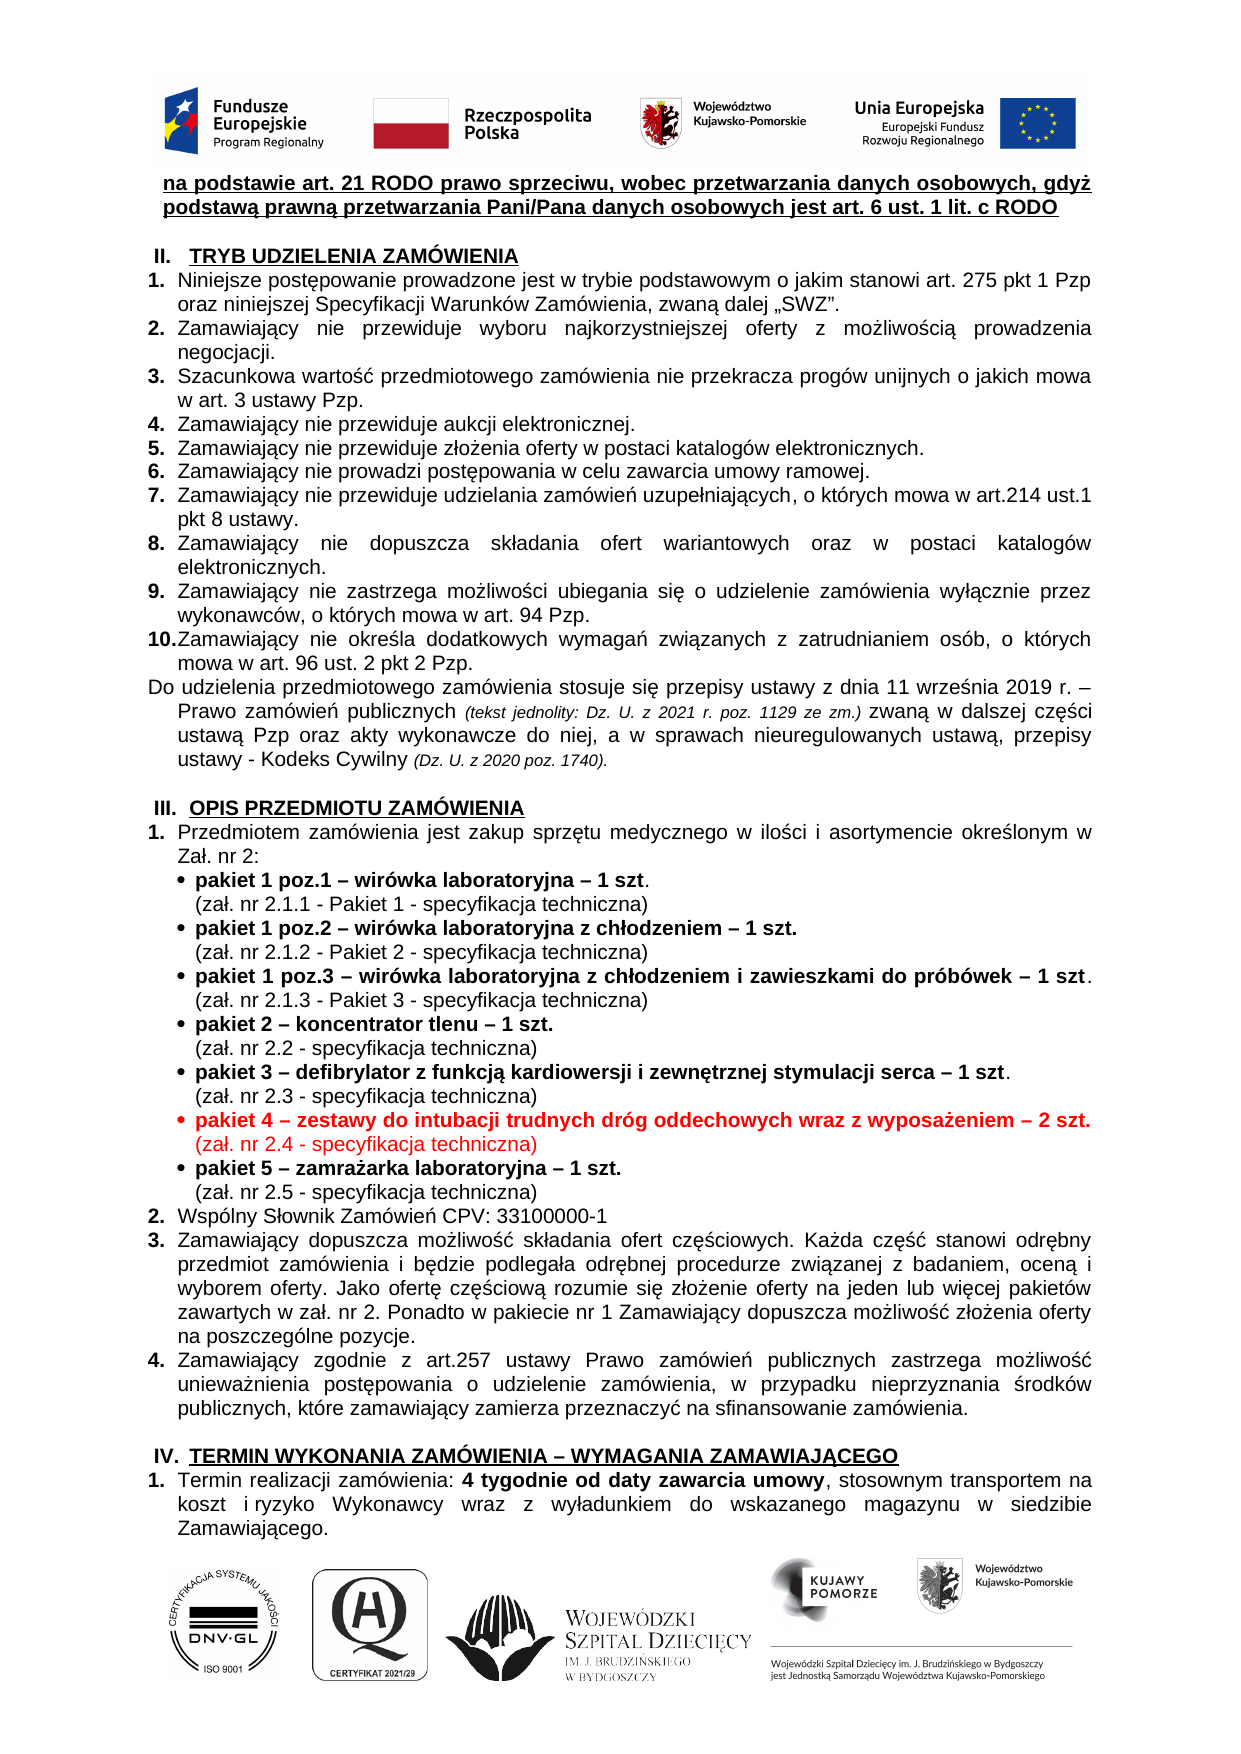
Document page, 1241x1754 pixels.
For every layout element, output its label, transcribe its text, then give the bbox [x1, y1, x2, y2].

text Do udzielenia przedmiotowego zamówienia stosuje się przepisy ustawy z dnia 11 września 2019 r. – Prawo zamówień publicznych (tekst jednolity: Dz. U. z 2021 r. poz. 1129 ze zm.) zwaną w dalszej części ustawą Pzp oraz akty wykonawcze do niej, a w sprawach nieuregulowanych ustawą, przepisy ustawy - Kodeks Cywilny (Dz. U. z 2020 poz. 1740). [148, 675, 1092, 771]
text na podstawie art. 21 RODO prawo sprzeciwu, wobec przetwarzania danych osobowych, gdyż podstawą prawną przetwarzania Pani/Pana danych osobowych jest art. 6 ust. 1 lit. c RODO [163, 171, 1092, 192]
list OPIS PRZEDMIOTU ZAMÓWIENIA [154, 796, 1092, 820]
list Zamawiający nie dopuszcza składania ofert wariantowych oraz w postaci katalogów elektronicznych. [148, 531, 1092, 579]
list Wspólny Słownik Zamówień CPV: 33100000-1 [148, 1204, 1092, 1228]
list Zamawiający nie przewiduje wyboru najkorzystniejszej oferty z możliwością prowadzenia negocjacji. [148, 316, 1092, 363]
list Zamawiający nie przewiduje udzielania zamówień uzupełniających, o których mowa w art.214 ust.1 pkt 8 ustawy. [148, 483, 1092, 531]
list Zamawiający zgodnie z art.257 ustawy Prawo zamówień publicznych zastrzega możliwość unieważnienia postępowania o udzielenie zamówienia, w przypadku nieprzyznania środków publicznych, które zamawiający zamierza przeznaczyć na sfinansowanie zamówienia. [148, 1348, 1092, 1419]
text na podstawie art. 21 RODO prawo sprzeciwu, wobec przetwarzania danych osobowych, gdyż podstawą prawną przetwarzania Pani/Pana danych osobowych jest art. 6 ust. 1 lit. c RODO [163, 193, 1092, 219]
list pakiet 4 – zestawy do intubacji trudnych dróg oddechowych wraz z wyposażeniem – 2 szt. (zał. nr 2.4 - specyfikacja techniczna) [177, 1108, 1092, 1156]
picture [165, 1566, 282, 1681]
list pakiet 5 – zamrażarka laboratoryjna – 1 szt. [177, 1156, 1092, 1180]
text (zał. nr 2.1.1 - Pakiet 1 - specyfikacja techniczna) [195, 892, 1092, 916]
list Szacunkowa wartość przedmiotowego zamówienia nie przekracza progów unijnych o jakich mowa w art. 3 ustawy Pzp. [148, 363, 1092, 411]
text (zał. nr 2.3 - specyfikacja techniczna) [195, 1084, 1092, 1108]
list pakiet 1 poz.3 – wirówka laboratoryjna z chłodzeniem i zawieszkami do próbówek – 1 szt. (zał. nr 2.1.3 - Pakiet 3 - specyfikacja techniczna) [177, 964, 1092, 1012]
list Niniejsze postępowanie prowadzone jest w trybie podstawowym o jakim stanowi art. 275 pkt 1 Pzp oraz niniejszej Specyfikacji Warunków Zamówienia, zwaną dalej „SWZ”. [148, 268, 1092, 316]
text (zał. nr 2.2 - specyfikacja techniczna) [195, 1036, 1092, 1060]
picture [148, 70, 1092, 171]
list Zamawiający nie określa dodatkowych wymagań związanych z zatrudnianiem osób, o których mowa w art. 96 ust. 2 pkt 2 Pzp. [148, 627, 1092, 675]
list Zamawiający nie przewiduje aukcji elektronicznej. [148, 411, 1092, 435]
list pakiet 1 poz.2 – wirówka laboratoryjna z chłodzeniem – 1 szt. [177, 916, 1092, 940]
picture [766, 1555, 1075, 1681]
text (zał. nr 2.5 - specyfikacja techniczna) [195, 1180, 1092, 1204]
list pakiet 3 – defibrylator z funkcją kardiowersji i zewnętrznej stymulacji serca – 1 szt. [177, 1060, 1092, 1084]
picture [312, 1569, 428, 1681]
list Termin realizacji zamówienia: 4 tygodnie od daty zawarcia umowy, stosownym transportem na koszt i ryzyko Wykonawcy wraz z wyładunkiem do wskazanego magazynu w siedzibie Zamawiającego. [148, 1467, 1092, 1539]
list TERMIN WYKONANIA ZAMÓWIENIA – WYMAGANIA ZAMAWIAJĄCEGO [154, 1443, 1092, 1467]
list Przedmiotem zamówienia jest zakup sprzętu medycznego w ilości i asortymencie określonym w Zał. nr 2: [148, 820, 1092, 868]
list Zamawiający nie prowadzi postępowania w celu zawarcia umowy ramowej. [148, 459, 1092, 483]
list Zamawiający nie przewiduje złożenia oferty w postaci katalogów elektronicznych. [148, 435, 1092, 459]
picture [444, 1594, 752, 1681]
list Zamawiający dopuszcza możliwość składania ofert częściowych. Każda część stanowi odrębny przedmiot zamówienia i będzie podlegała odrębnej procedurze związanej z badaniem, oceną i wyborem oferty. Jako ofertę częściową rozumie się złożenie oferty na jeden lub więcej pakietów zawartych w zał. nr 2. Ponadto w pakiecie nr 1 Zamawiający dopuszcza możliwość złożenia oferty na poszczególne pozycje. [148, 1228, 1092, 1348]
list TRYB UDZIELENIA ZAMÓWIENIA [154, 244, 1092, 268]
text (zał. nr 2.1.2 - Pakiet 2 - specyfikacja techniczna) [195, 940, 1092, 964]
list Zamawiający nie zastrzega możliwości ubiegania się o udzielenie zamówienia wyłącznie przez wykonawców, o których mowa w art. 94 Pzp. [148, 579, 1092, 627]
list pakiet 1 poz.1 – wirówka laboratoryjna – 1 szt. [177, 868, 1092, 892]
list pakiet 2 – koncentrator tlenu – 1 szt. [177, 1012, 1092, 1036]
